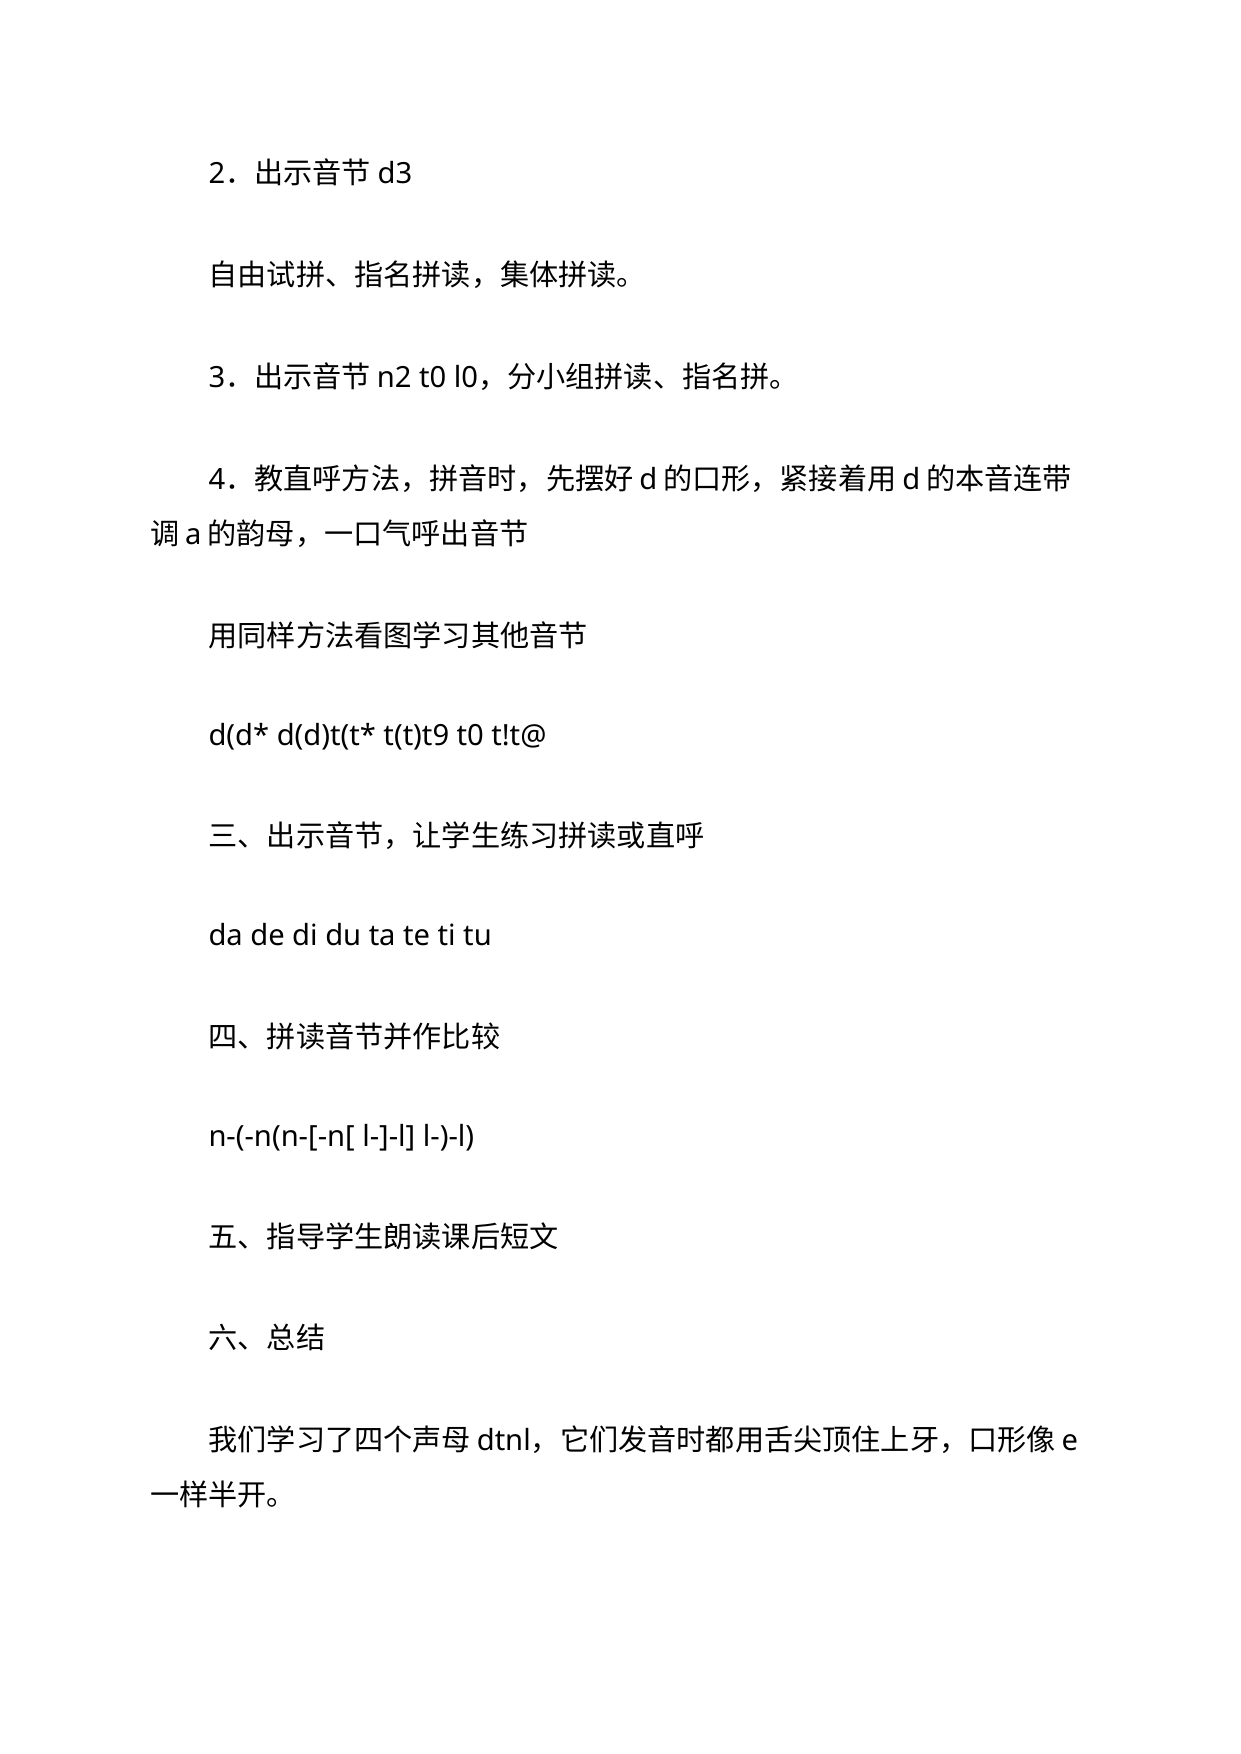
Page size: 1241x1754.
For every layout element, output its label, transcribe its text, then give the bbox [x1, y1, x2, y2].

text 五、指导学生朗读课后短文 [150, 1213, 1090, 1256]
text 2．出示音节 d3 [150, 150, 1090, 192]
text 六、总结 [150, 1315, 1090, 1357]
text da de di du ta te ti tu [150, 915, 1090, 954]
text n-(-n(n-[-n[ l-]-l] l-)-l) [150, 1115, 1090, 1154]
text 三、出示音节，让学生练习拼读或直呼 [150, 813, 1090, 855]
text 我们学习了四个声母dtnl，它们发音时都用舌尖顶住上牙，口形像e一样半开。 [150, 1417, 1090, 1514]
text 自由试拼、指名拼读，集体拼读。 [150, 252, 1090, 294]
text 用同样方法看图学习其他音节 [150, 613, 1090, 655]
text 四、拼读音节并作比较 [150, 1013, 1090, 1055]
text 3．出示音节n2 t0 l0，分小组拼读、指名拼。 [150, 354, 1090, 396]
text 4．教直呼方法，拼音时，先摆好d的口形，紧接着用d的本音连带调a的韵母，一口气呼出音节 [150, 456, 1090, 553]
text d(d* d(d)t(t* t(t)t9 t0 t!t@ [150, 714, 1090, 754]
